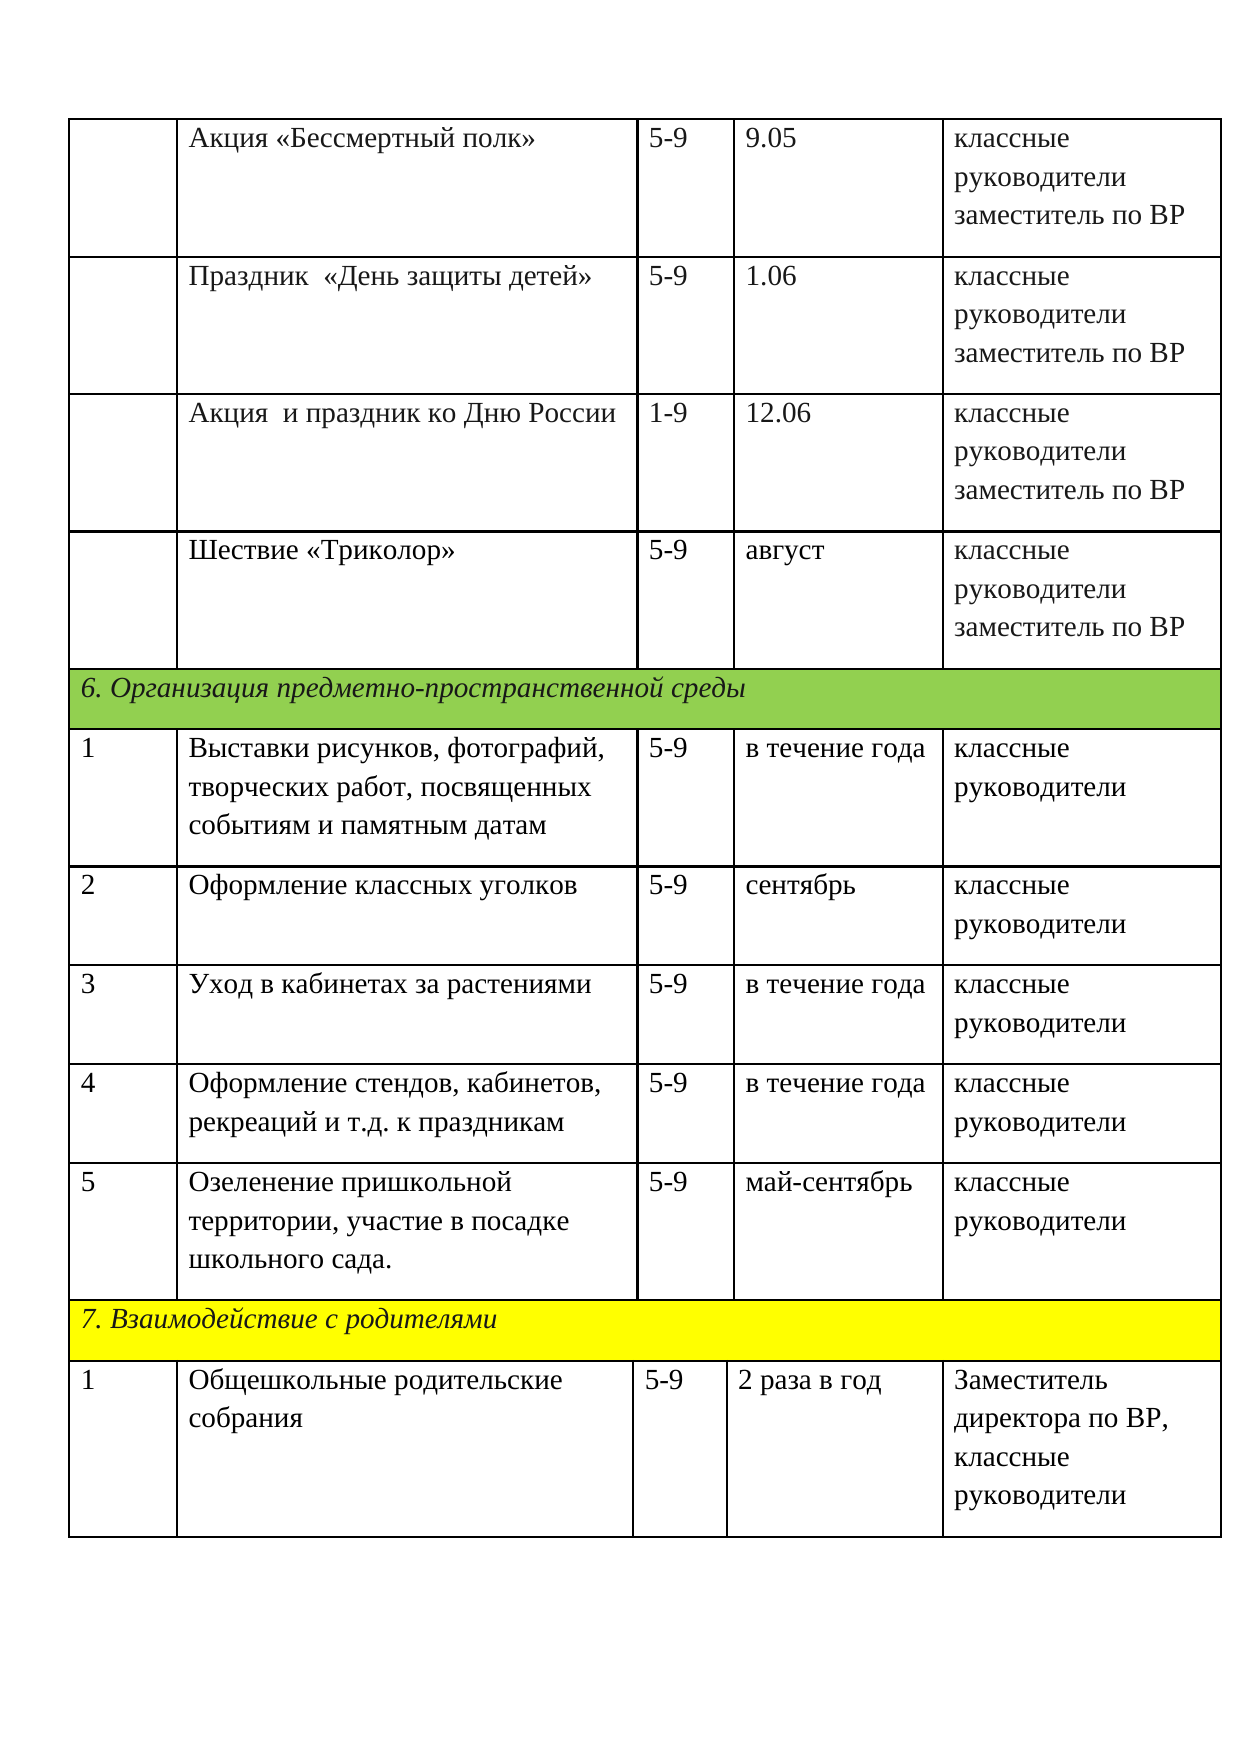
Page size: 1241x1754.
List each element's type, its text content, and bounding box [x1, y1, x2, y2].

table_cell в течение года [735, 1065, 942, 1162]
table_cell в течение года [735, 966, 942, 1063]
table_cell 4 [70, 1065, 176, 1162]
table_cell классные руководители [944, 966, 1220, 1063]
table_cell май-сентябрь [735, 1164, 942, 1299]
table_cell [944, 120, 1220, 256]
table_cell Акция «Бессмертный полк» [178, 120, 636, 256]
table_cell 9.05 [735, 120, 942, 256]
table_cell 5-9 [639, 966, 733, 1063]
table_cell Праздник «День защиты детей» [178, 258, 636, 393]
table_cell [70, 120, 176, 256]
table_cell 5-9 [639, 533, 733, 668]
table_cell Озеленение пришкольной территории, участие в посадке школьного сада. [178, 1164, 636, 1299]
table_cell 1 [70, 1362, 176, 1536]
table_cell Общешкольные родительские собрания [178, 1362, 632, 1536]
table_cell 5-9 [639, 120, 733, 256]
table_cell [70, 258, 176, 393]
table_cell 5-9 [639, 730, 733, 865]
table_cell классные руководители [944, 868, 1220, 964]
table_cell классные руководители [944, 1164, 1220, 1299]
table_cell 2 [70, 868, 176, 964]
table_cell 1.06 [735, 258, 942, 393]
table_cell 5-9 [639, 258, 733, 393]
table_cell 5-9 [639, 1164, 733, 1299]
table_cell классные руководители заместитель по ВР [944, 395, 1220, 530]
table_cell классные руководители [944, 1065, 1220, 1162]
table_cell 5-9 [639, 1065, 733, 1162]
table_cell сентябрь [735, 868, 942, 964]
table_cell Акция и праздник ко Дню России [178, 395, 636, 530]
table_cell [70, 395, 176, 530]
table_cell 5-9 [639, 868, 733, 964]
table_cell 7. Взаимодействие с родителями [70, 1301, 1220, 1360]
table_cell [70, 533, 176, 668]
table_cell 12.06 [735, 395, 942, 530]
table_cell 2 раза в год [728, 1362, 942, 1536]
table_cell Оформление классных уголков [178, 868, 636, 964]
table_cell 1-9 [639, 395, 733, 530]
table_cell 1 [70, 730, 176, 865]
table_cell Уход в кабинетах за растениями [178, 966, 636, 1063]
table_cell классные руководители заместитель по ВР [944, 258, 1220, 393]
table_cell Выставки рисунков, фотографий, творческих работ, посвященных событиям и памятным датам [178, 730, 636, 865]
table_cell 6. Организация предметно-пространственной среды [70, 670, 1220, 728]
table_cell классные руководители заместитель по ВР [944, 533, 1220, 668]
table_cell 5-9 [634, 1362, 726, 1536]
table_cell в течение года [735, 730, 942, 865]
table_cell Шествие «Триколор» [178, 533, 636, 668]
table_cell август [735, 533, 942, 668]
table_cell Заместитель директора по ВР, классные руководители [944, 1362, 1220, 1536]
table_cell 3 [70, 966, 176, 1063]
table_cell Оформление стендов, кабинетов, рекреаций и т.д. к праздникам [178, 1065, 636, 1162]
table_cell 5 [70, 1164, 176, 1299]
table_cell классные руководители [944, 730, 1220, 865]
